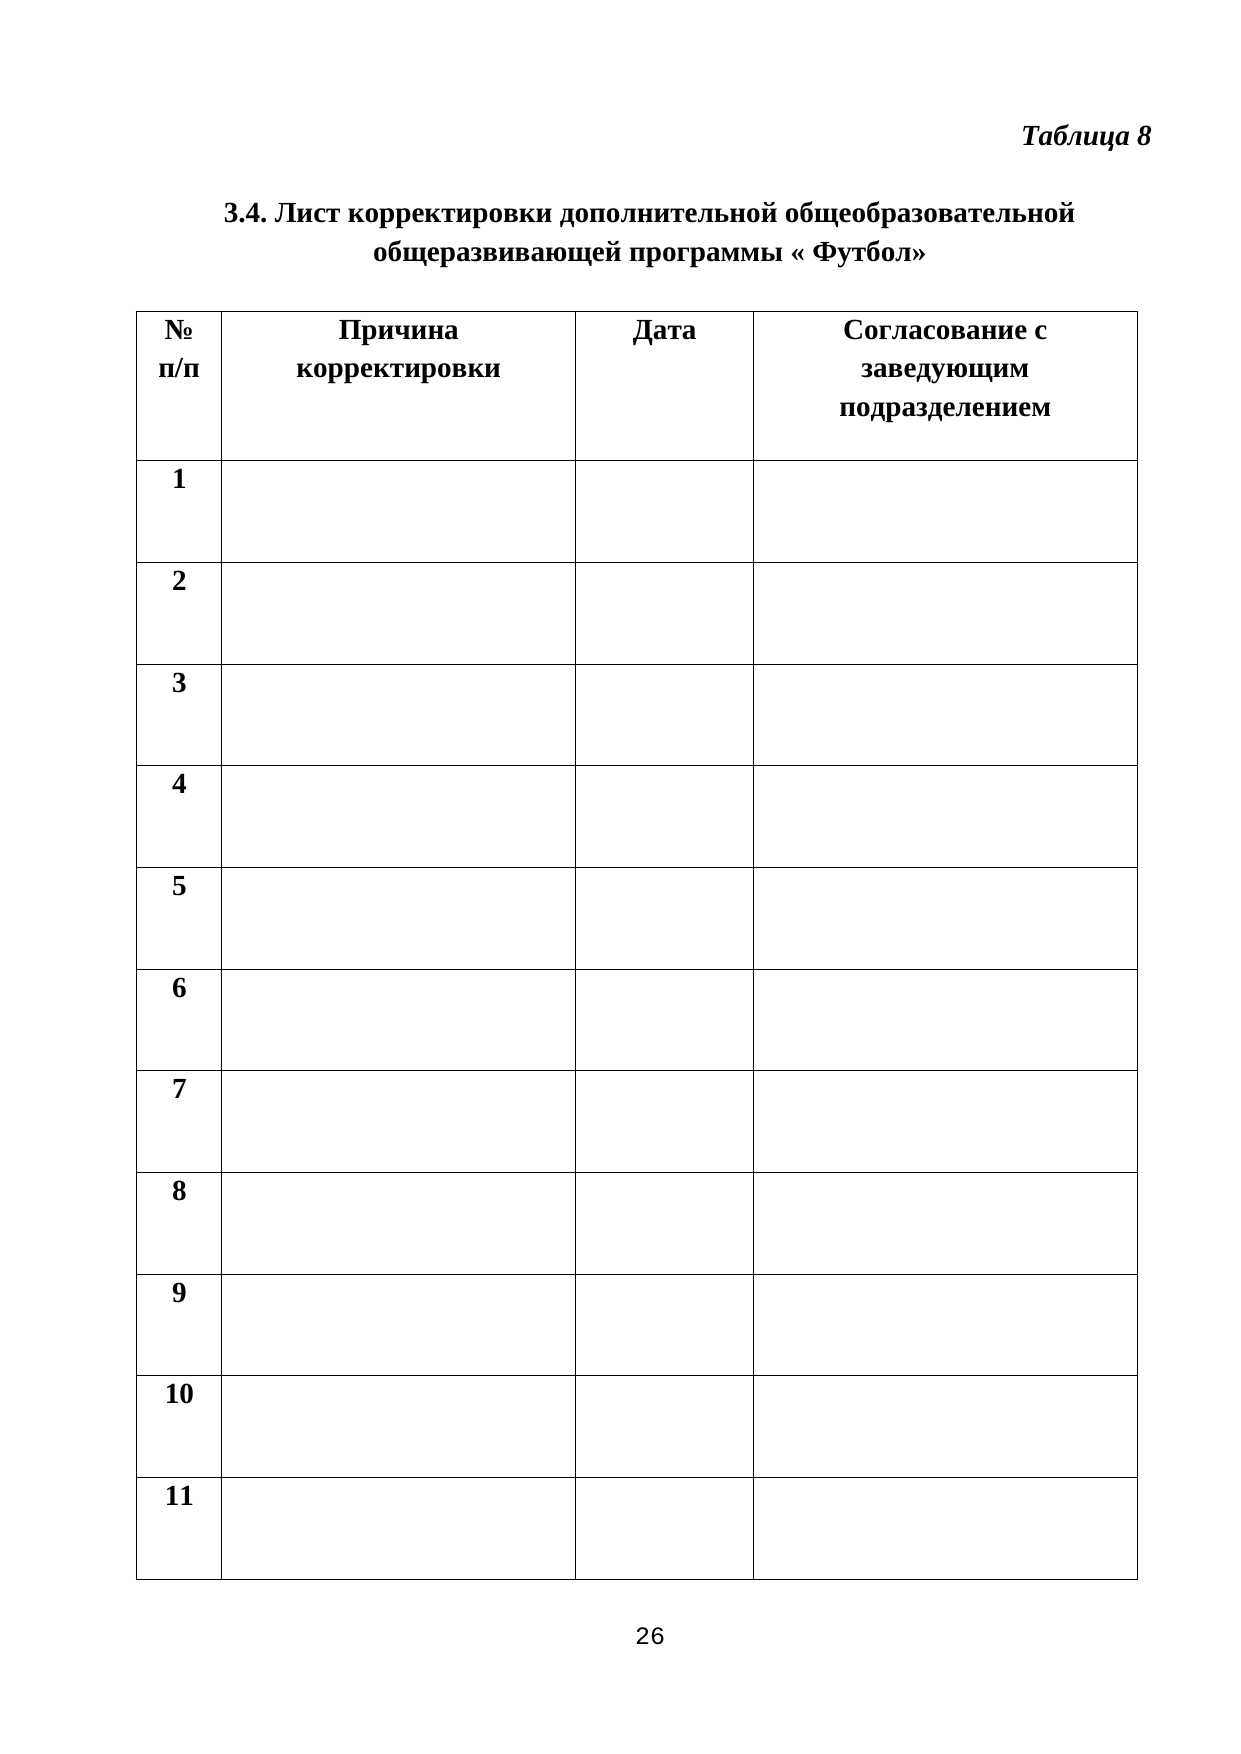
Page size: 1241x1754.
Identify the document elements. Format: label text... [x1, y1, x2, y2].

table_cell [754, 1173, 1137, 1274]
table_cell [222, 1478, 575, 1579]
table_cell 2 [137, 563, 221, 664]
table_cell 7 [137, 1071, 221, 1172]
table_header № п/п [137, 312, 221, 460]
table_cell [576, 1071, 753, 1172]
table_cell [754, 970, 1137, 1070]
table_cell [576, 461, 753, 562]
table_cell 6 [137, 970, 221, 1070]
table_cell [754, 1478, 1137, 1579]
table_cell 3 [137, 665, 221, 765]
table_cell [754, 1376, 1137, 1477]
table_cell 5 [137, 868, 221, 969]
table_cell [222, 665, 575, 765]
table_cell 4 [137, 766, 221, 867]
table_cell [754, 868, 1137, 969]
table_cell [576, 1478, 753, 1579]
table_cell [576, 563, 753, 664]
table_cell [222, 868, 575, 969]
table_cell [754, 563, 1137, 664]
table_cell [576, 665, 753, 765]
table_cell [754, 1275, 1137, 1375]
table_cell [576, 868, 753, 969]
table_cell [576, 1376, 753, 1477]
table_cell 11 [137, 1478, 221, 1579]
table_cell [222, 563, 575, 664]
table_cell 9 [137, 1275, 221, 1375]
table_header Дата [576, 312, 753, 460]
table_cell [222, 1376, 575, 1477]
table_cell [576, 970, 753, 1070]
table_header Причина корректировки [222, 312, 575, 460]
text Таблица 8 [148, 118, 1152, 152]
text 3.4. Лист корректировки дополнительной общеобразовательной общеразвивающей программы « Футбол» [148, 195, 1152, 267]
table_cell [222, 1275, 575, 1375]
table_header Согласование с заведующим подразделением [754, 312, 1137, 460]
table_cell 1 [137, 461, 221, 562]
table_cell [576, 766, 753, 867]
table_cell [222, 1071, 575, 1172]
table_cell [576, 1173, 753, 1274]
table_cell [222, 461, 575, 562]
table_cell 10 [137, 1376, 221, 1477]
table_cell [754, 1071, 1137, 1172]
table_cell [222, 766, 575, 867]
table_cell [222, 970, 575, 1070]
table_cell [754, 665, 1137, 765]
table_cell [754, 766, 1137, 867]
table_cell 8 [137, 1173, 221, 1274]
table_cell [754, 461, 1137, 562]
table_cell [576, 1275, 753, 1375]
table_cell [222, 1173, 575, 1274]
